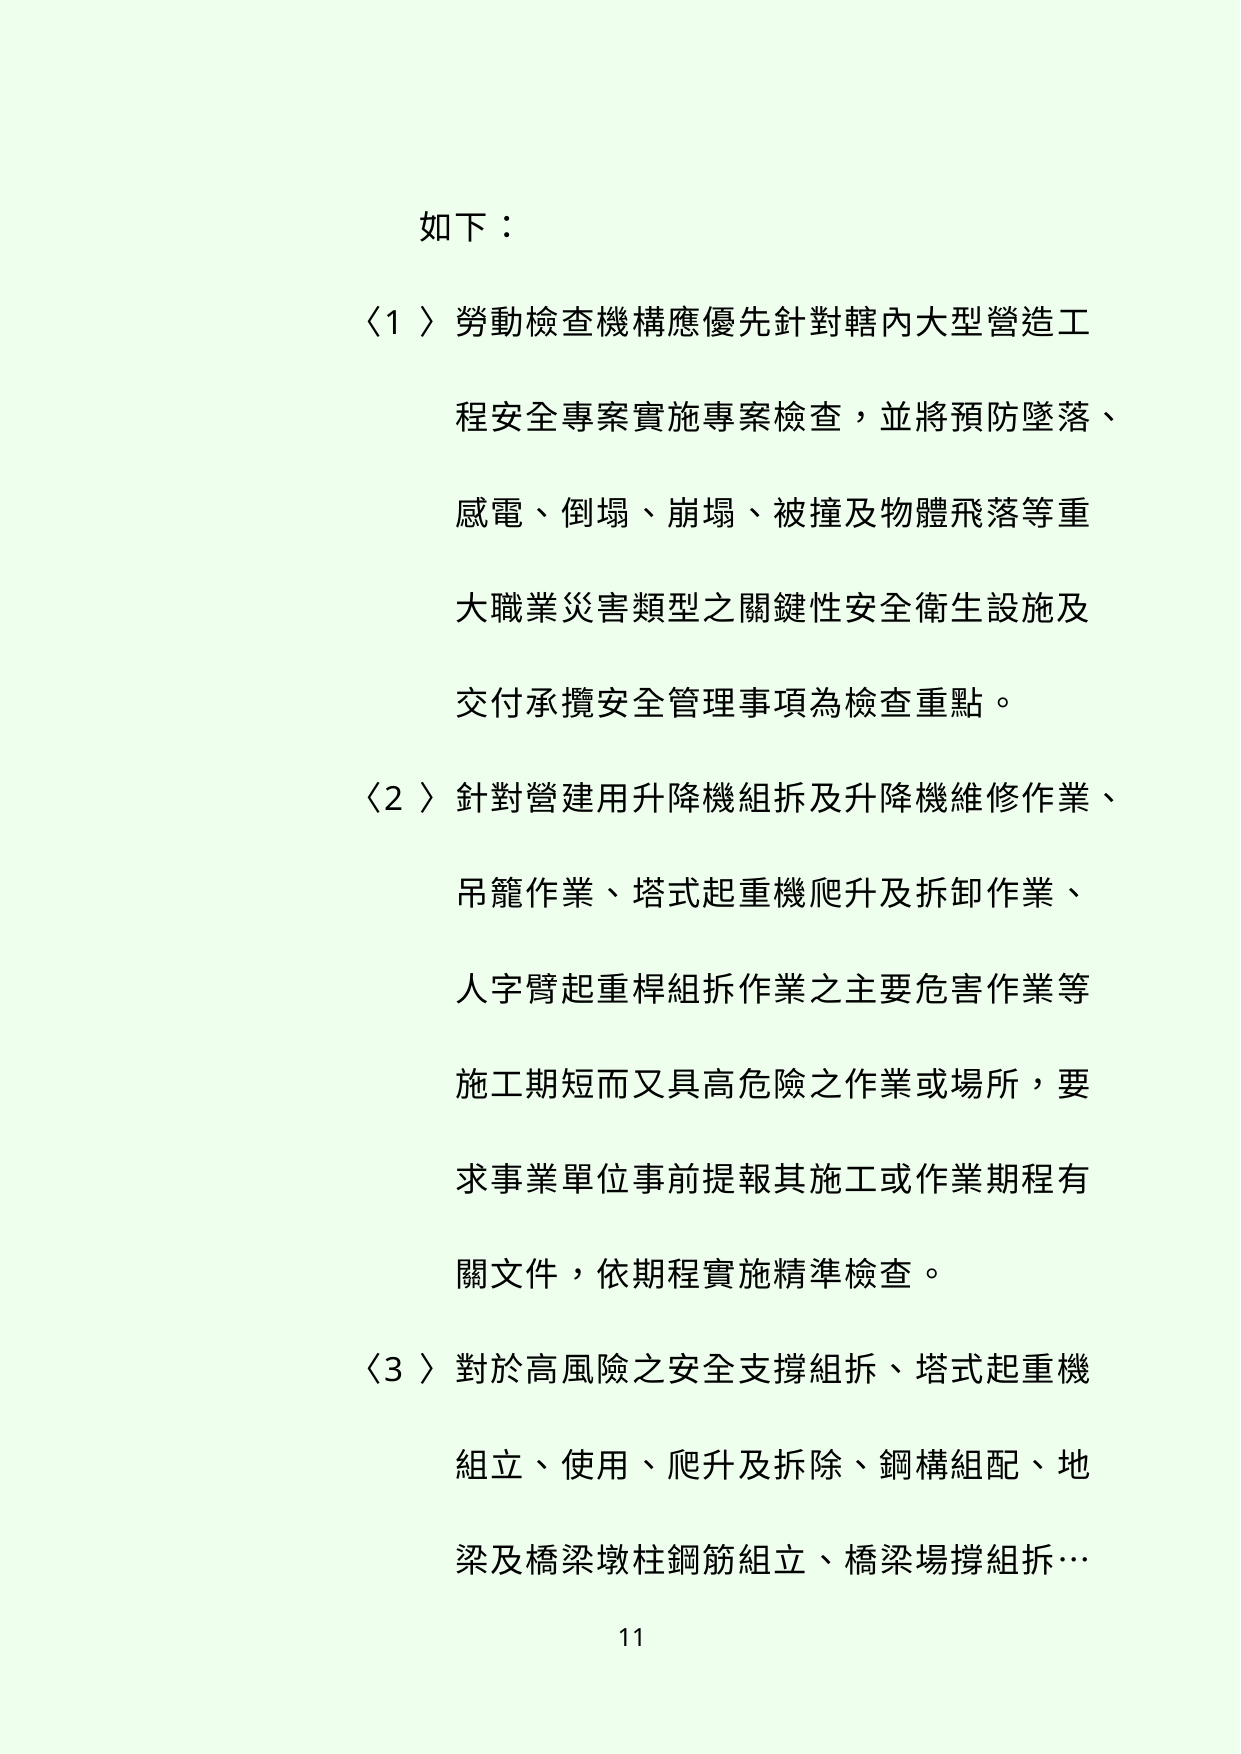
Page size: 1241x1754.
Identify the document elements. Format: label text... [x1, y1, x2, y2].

subtitle 針對營建用升降機組拆及升降機維修作業、吊籠作業、塔式起重機爬升及拆卸作業、人字臂起重桿組拆作業之主要危害作業等施工期短而又具高危險之作業或場所，要求事業單位事前提報其施工或作業期程有關文件，依期程實施精準檢查。 [331, 748, 1092, 1320]
subtitle 對於高風險之安全支撐組拆、塔式起重機組立、使用、爬升及拆除、鋼構組配、地梁及橋梁墩柱鋼筋組立、橋梁場撐組拆……等，應依該署訂定之檢查重點及注意事項實施檢查。 [331, 1320, 1092, 1605]
subtitle 勞動檢查機構應優先針對轄內大型營造工程安全專案實施專案檢查，並將預防墜落、感電、倒塌、崩塌、被撞及物體飛落等重大職業災害類型之關鍵性安全衛生設施及交付承攬安全管理事項為檢查重點。 [331, 272, 1092, 748]
subtitle 職安署訂定之年度勞動檢查方針已揭示重點如下： [296, 177, 1092, 272]
